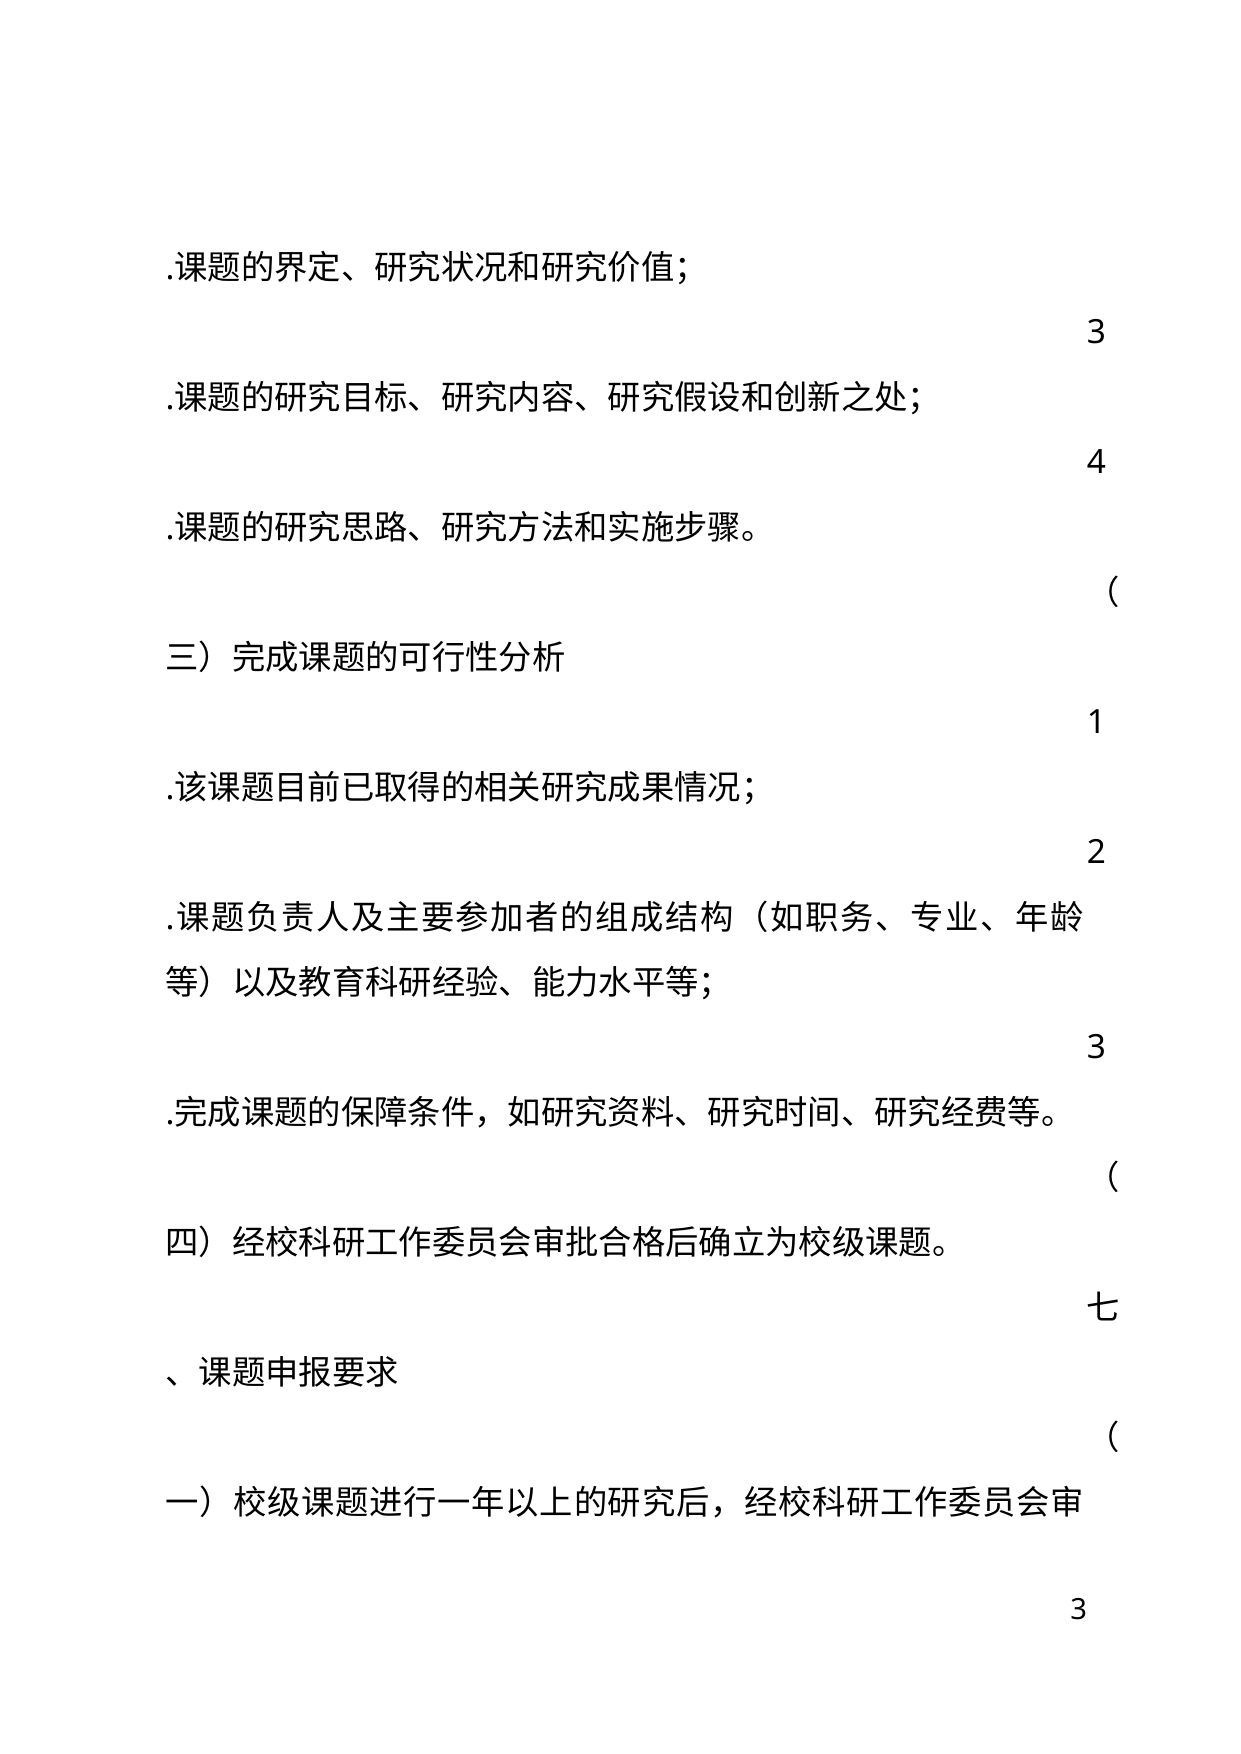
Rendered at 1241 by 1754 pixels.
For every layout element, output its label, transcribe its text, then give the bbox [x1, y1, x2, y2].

text 3.完成课题的保障条件，如研究资料、研究时间、研究经费等。 [165, 1013, 1087, 1143]
text 3.课题的研究目标、研究内容、研究假设和创新之处； [165, 298, 1087, 428]
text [165, 1403, 1087, 1533]
text 1.该课题目前已取得的相关研究成果情况； [165, 688, 1087, 818]
text （四）经校科研工作委员会审批合格后确立为校级课题。 [165, 1143, 1087, 1273]
text 2.课题负责人及主要参加者的组成结构（如职务、专业、年龄等）以及教育科研经验、能力水平等； [165, 818, 1087, 1013]
text 4.课题的研究思路、研究方法和实施步骤。 [165, 428, 1087, 558]
text 七、课题申报要求 [165, 1273, 1087, 1403]
text 2.课题的界定、研究状况和研究价值； [165, 233, 1087, 298]
text （三）完成课题的可行性分析 [165, 558, 1087, 688]
